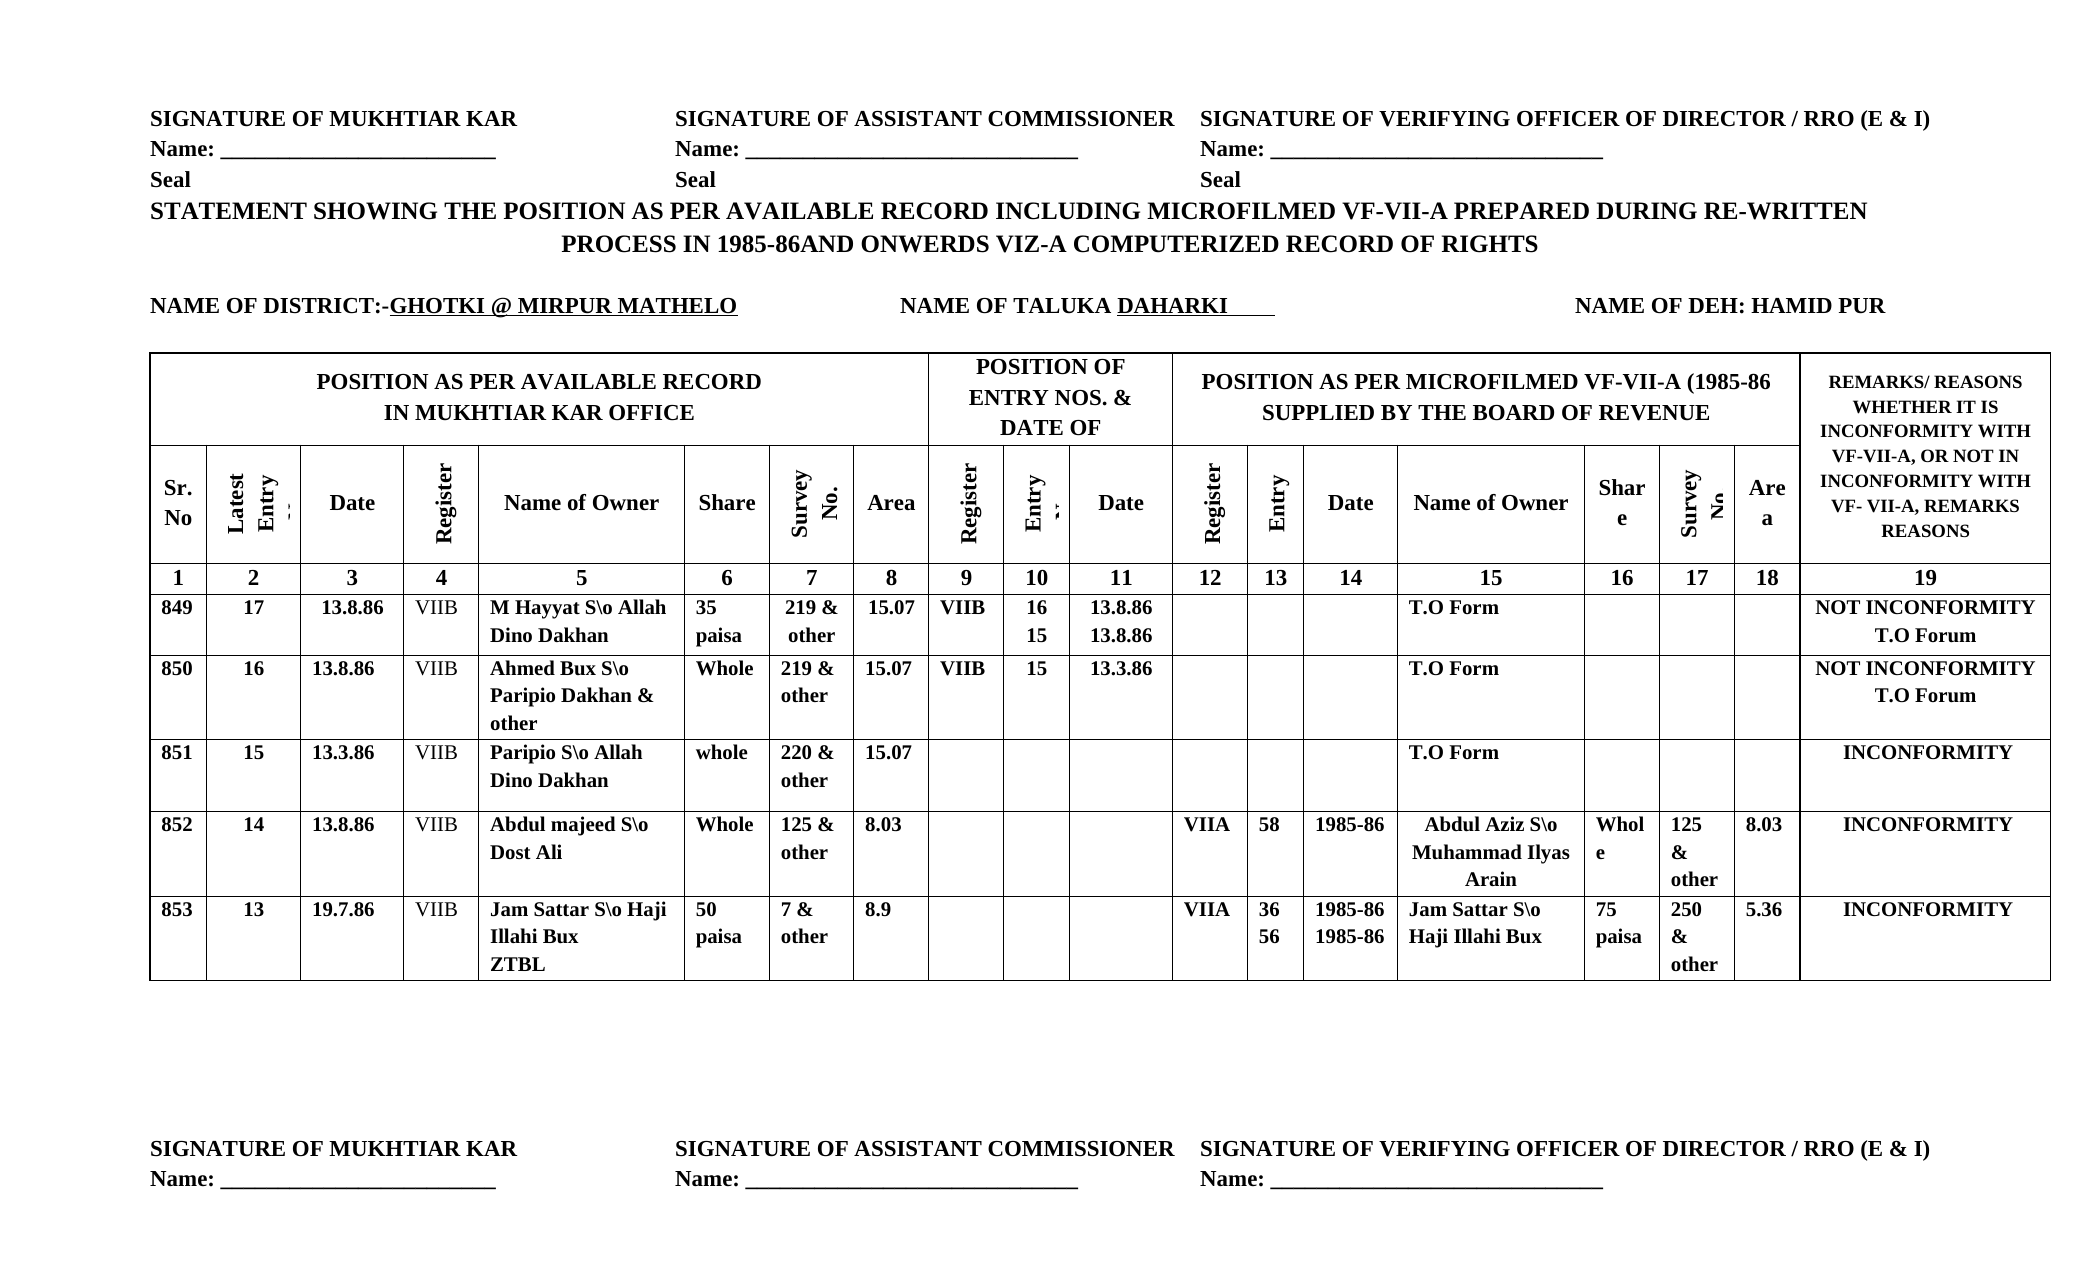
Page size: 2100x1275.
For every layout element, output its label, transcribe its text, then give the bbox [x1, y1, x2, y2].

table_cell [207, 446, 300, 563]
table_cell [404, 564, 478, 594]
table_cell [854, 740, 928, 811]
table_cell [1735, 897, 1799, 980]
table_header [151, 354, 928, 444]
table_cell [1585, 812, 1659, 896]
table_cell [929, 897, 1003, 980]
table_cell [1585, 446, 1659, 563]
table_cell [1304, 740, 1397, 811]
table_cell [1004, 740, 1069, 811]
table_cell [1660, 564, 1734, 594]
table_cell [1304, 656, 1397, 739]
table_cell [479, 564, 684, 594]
text SIGNATURE OF MUKHTIAR KAR SIGNATURE OF ASSISTANT COMMISSIONER SIGNATURE OF VERIFYING OFFICER OF DIRECTOR / RRO (E & I) [150, 1135, 1950, 1161]
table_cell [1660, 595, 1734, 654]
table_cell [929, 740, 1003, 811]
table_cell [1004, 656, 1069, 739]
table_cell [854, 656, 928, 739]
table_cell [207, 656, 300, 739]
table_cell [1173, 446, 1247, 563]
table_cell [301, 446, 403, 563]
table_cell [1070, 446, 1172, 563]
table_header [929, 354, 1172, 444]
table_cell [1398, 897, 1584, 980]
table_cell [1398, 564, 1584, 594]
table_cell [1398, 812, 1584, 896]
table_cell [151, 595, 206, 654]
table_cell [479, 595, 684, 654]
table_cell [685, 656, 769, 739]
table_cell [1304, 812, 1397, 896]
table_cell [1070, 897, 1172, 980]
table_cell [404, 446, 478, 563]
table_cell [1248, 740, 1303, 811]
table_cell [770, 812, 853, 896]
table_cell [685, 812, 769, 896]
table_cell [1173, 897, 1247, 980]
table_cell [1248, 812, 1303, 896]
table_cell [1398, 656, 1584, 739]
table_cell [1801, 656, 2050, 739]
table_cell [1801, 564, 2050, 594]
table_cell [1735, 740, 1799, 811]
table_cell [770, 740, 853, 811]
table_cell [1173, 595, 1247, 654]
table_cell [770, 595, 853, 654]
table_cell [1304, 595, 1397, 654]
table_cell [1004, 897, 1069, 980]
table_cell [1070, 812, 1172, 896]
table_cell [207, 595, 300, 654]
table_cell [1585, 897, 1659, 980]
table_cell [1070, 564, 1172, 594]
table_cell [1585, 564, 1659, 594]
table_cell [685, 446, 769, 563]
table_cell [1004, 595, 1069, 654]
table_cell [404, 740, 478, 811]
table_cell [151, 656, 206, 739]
text NAME OF DISTRICT:-GHOTKI @ MIRPUR MATHELO NAME OF TALUKA DAHARKI NAME OF DEH: HAMID PUR [150, 292, 1984, 318]
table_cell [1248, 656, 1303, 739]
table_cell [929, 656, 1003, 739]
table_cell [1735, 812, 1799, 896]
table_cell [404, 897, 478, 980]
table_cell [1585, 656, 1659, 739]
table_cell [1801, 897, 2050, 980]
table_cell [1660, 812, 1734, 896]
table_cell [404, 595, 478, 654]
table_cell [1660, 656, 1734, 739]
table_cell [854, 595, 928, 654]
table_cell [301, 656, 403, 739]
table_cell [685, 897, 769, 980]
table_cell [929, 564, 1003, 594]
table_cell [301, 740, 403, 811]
text Seal Seal Seal [150, 166, 1950, 192]
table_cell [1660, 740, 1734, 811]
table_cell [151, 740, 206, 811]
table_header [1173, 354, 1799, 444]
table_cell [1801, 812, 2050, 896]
text PROCESS IN 1985-86AND ONWERDS VIZ-A COMPUTERIZED RECORD OF RIGHTS [150, 229, 1950, 258]
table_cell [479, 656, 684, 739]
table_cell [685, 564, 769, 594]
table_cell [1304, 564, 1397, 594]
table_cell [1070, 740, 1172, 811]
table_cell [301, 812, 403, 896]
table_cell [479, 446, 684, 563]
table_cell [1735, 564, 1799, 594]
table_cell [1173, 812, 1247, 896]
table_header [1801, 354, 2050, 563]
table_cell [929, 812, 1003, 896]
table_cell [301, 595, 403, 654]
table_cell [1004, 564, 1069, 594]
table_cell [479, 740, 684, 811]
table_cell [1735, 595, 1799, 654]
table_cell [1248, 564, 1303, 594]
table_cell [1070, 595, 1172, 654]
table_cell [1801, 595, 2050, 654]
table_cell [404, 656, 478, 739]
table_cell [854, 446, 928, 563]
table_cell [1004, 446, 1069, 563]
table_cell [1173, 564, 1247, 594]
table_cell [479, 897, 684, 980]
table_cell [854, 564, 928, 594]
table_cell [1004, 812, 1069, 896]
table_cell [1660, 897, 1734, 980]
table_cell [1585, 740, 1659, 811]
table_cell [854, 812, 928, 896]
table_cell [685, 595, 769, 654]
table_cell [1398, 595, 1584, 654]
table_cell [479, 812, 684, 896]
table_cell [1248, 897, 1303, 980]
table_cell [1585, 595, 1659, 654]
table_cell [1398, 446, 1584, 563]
text STATEMENT SHOWING THE POSITION AS PER AVAILABLE RECORD INCLUDING MICROFILMED VF-VII-A PREPARED DURING RE-WRITTEN [150, 196, 1950, 224]
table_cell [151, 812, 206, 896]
text Name: ________________________ Name: _____________________________ Name: _____________________________ [150, 135, 1950, 162]
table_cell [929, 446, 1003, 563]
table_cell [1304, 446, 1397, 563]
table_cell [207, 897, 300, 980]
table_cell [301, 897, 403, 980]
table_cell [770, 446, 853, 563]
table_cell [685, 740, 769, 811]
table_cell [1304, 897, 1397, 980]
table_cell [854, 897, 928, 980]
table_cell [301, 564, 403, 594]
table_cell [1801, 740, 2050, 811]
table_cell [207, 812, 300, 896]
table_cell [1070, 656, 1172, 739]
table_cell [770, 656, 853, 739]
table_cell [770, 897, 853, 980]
text SIGNATURE OF MUKHTIAR KAR SIGNATURE OF ASSISTANT COMMISSIONER SIGNATURE OF VERIFYING OFFICER OF DIRECTOR / RRO (E & I) [150, 105, 1950, 132]
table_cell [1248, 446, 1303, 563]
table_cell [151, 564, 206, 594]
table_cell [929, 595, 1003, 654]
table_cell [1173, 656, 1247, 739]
text Name: ________________________ Name: _____________________________ Name: _____________________________ [150, 1165, 1950, 1192]
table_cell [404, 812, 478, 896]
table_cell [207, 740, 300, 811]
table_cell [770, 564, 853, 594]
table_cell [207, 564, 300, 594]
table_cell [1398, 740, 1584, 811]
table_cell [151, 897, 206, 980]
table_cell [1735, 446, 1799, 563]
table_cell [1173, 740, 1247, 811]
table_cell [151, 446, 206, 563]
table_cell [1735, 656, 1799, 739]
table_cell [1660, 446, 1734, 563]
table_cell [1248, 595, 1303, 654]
